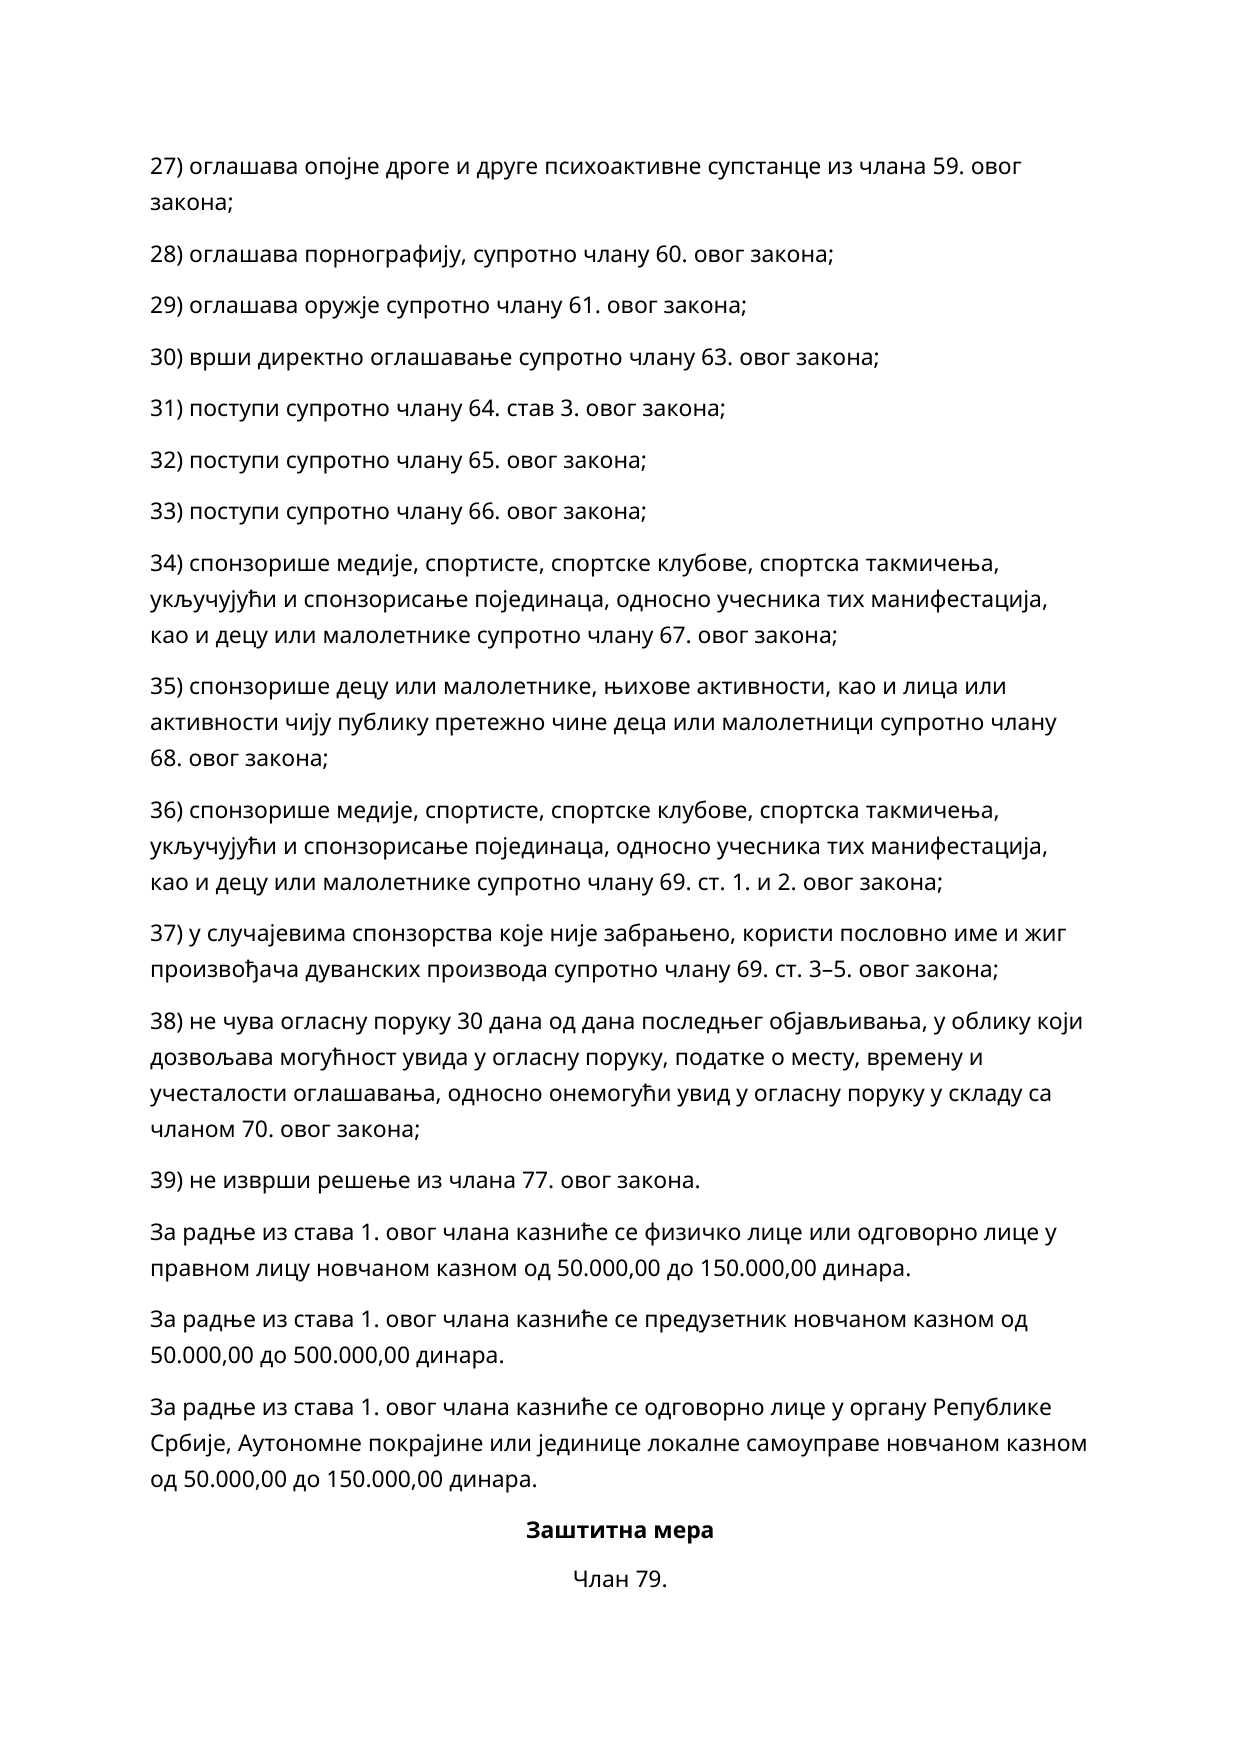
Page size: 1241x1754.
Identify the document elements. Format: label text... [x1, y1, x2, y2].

text 33) поступи супротно члану 66. овог закона; [150, 495, 1090, 527]
text Члан 79. [150, 1562, 1090, 1594]
text За радње из става 1. овог члана казниће се предузетник новчаном казном од 50.000,00 до 500.000,00 динара. [150, 1303, 1090, 1370]
text 30) врши директно оглашавање супротно члану 63. овог закона; [150, 341, 1090, 372]
text За радње из става 1. овог члана казниће се одговорно лице у органу Републике Србије, Аутономне покрајине или јединице локалне самоуправе новчаном казном од 50.000,00 до 150.000,00 динара. [150, 1391, 1090, 1494]
text 27) оглашава опојне дроге и друге психоактивне супстанце из члана 59. овог закона; [150, 150, 1090, 217]
text 28) оглашава порнографију, супротно члану 60. овог закона; [150, 237, 1090, 269]
text 32) поступи супротно члану 65. овог закона; [150, 444, 1090, 475]
text 31) поступи супротно члану 64. став 3. овог закона; [150, 392, 1090, 423]
text 29) оглашава оружје супротно члану 61. овог закона; [150, 289, 1090, 320]
text 34) спонзорише медије, спортисте, спортске клубове, спортска такмичења, укључујући и спонзорисање појединаца, односно учесника тих манифестација, као и децу или малолетнике супротно члану 67. овог закона; [150, 547, 1090, 650]
text 38) не чува огласну поруку 30 дана од дана последњег објављивања, у облику који дозвољава могућност увида у огласну поруку, податке о месту, времену и учесталости оглашавања, односно онемогући увид у огласну поруку у складу са чланом 70. овог закона; [150, 1005, 1090, 1144]
text 37) у случајевима спонзорства које није забрањено, користи пословно име и жиг произвођача дуванских производа супротно члану 69. ст. 3–5. овог закона; [150, 917, 1090, 984]
text Заштитна мера [150, 1514, 1090, 1545]
text За радње из става 1. овог члана казниће се физичко лице или одговорно лице у правном лицу новчаном казном од 50.000,00 до 150.000,00 динара. [150, 1216, 1090, 1283]
text 39) не изврши решење из члана 77. овог закона. [150, 1164, 1090, 1195]
text 35) спонзорише децу или малолетнике, њихове активности, као и лица или активности чију публику претежно чине деца или малолетници супротно члану 68. овог закона; [150, 670, 1090, 773]
text 36) спонзорише медије, спортисте, спортске клубове, спортска такмичења, укључујући и спонзорисање појединаца, односно учесника тих манифестација, као и децу или малолетнике супротно члану 69. ст. 1. и 2. овог закона; [150, 794, 1090, 897]
